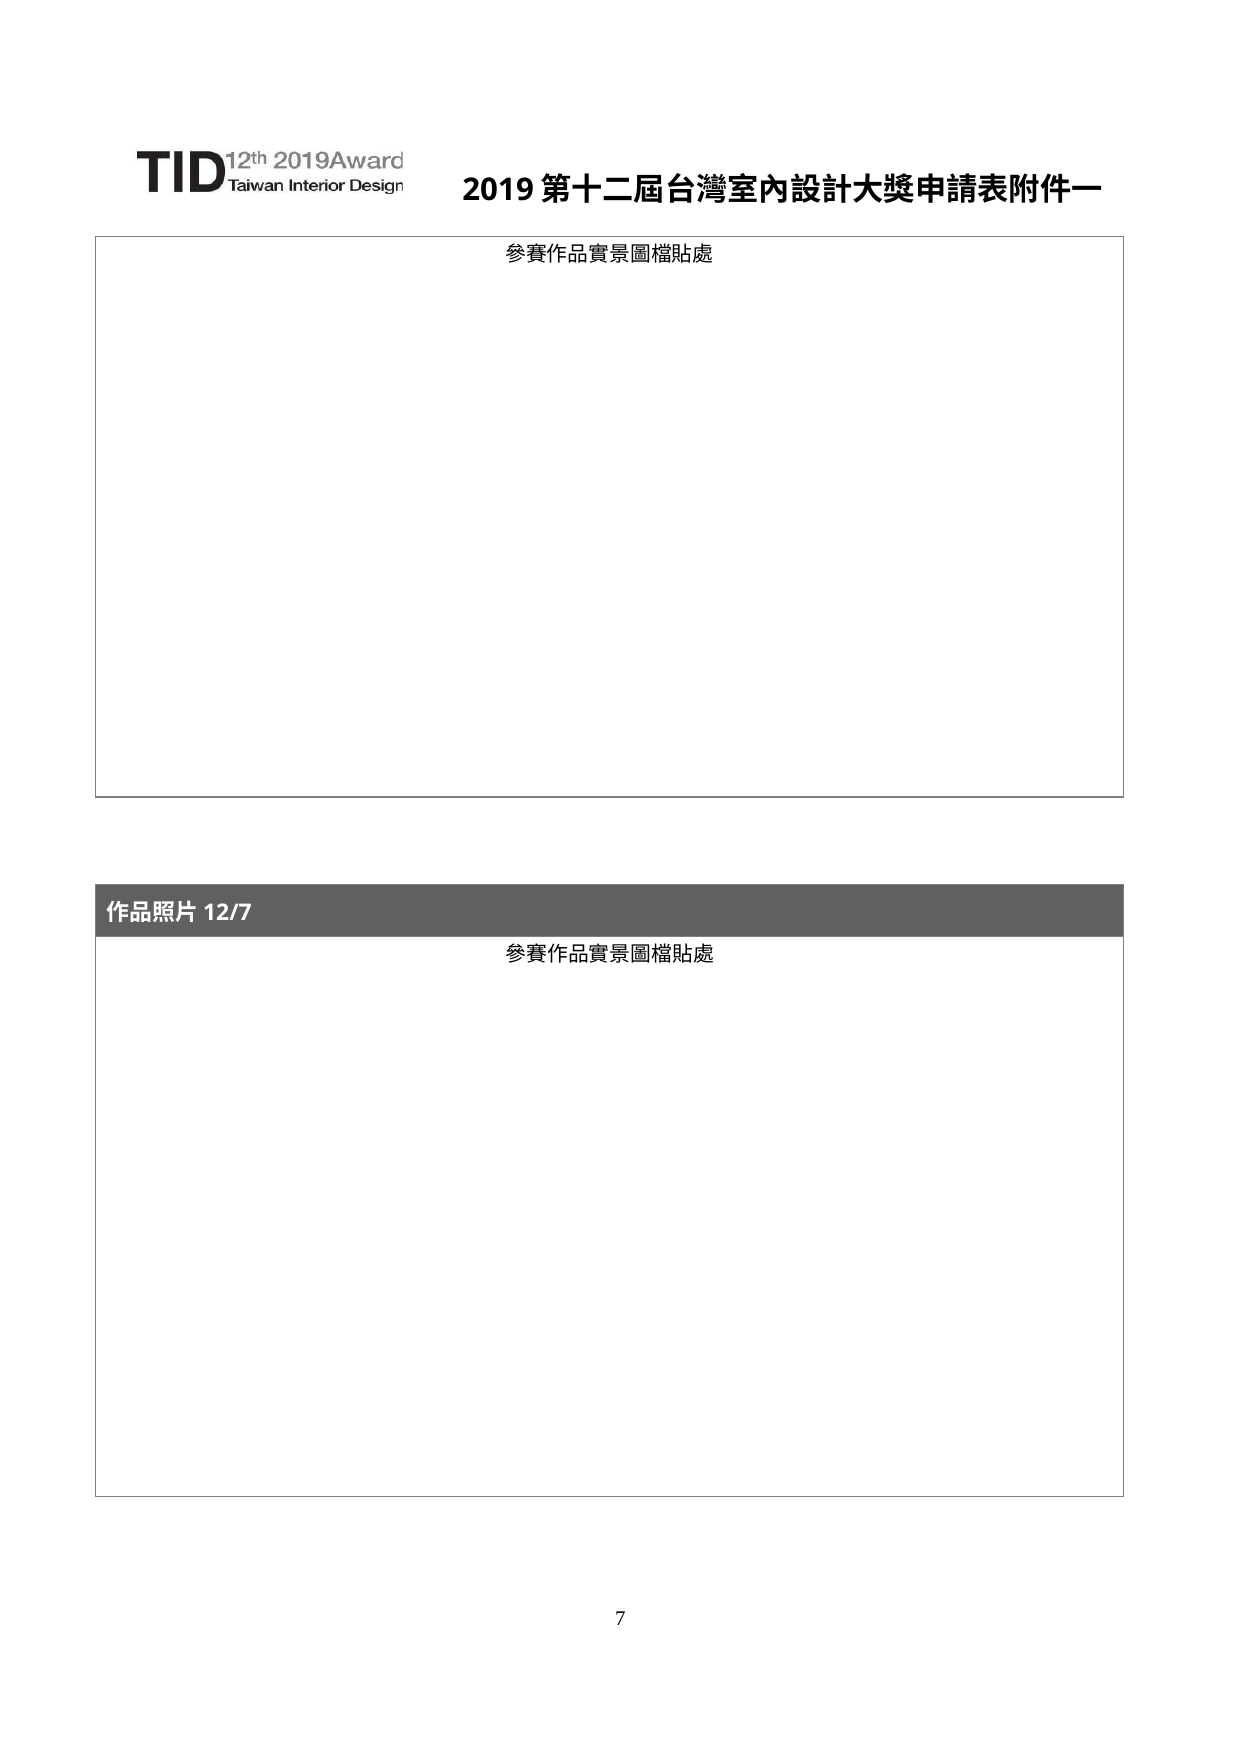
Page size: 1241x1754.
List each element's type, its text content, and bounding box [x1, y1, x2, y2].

table_header 作品照片12/7 [96, 885, 1123, 936]
table_cell 參賽作品實景圖檔貼處 [96, 237, 1123, 796]
table_cell 參賽作品實景圖檔貼處 [96, 937, 1123, 1496]
picture [132, 149, 403, 194]
